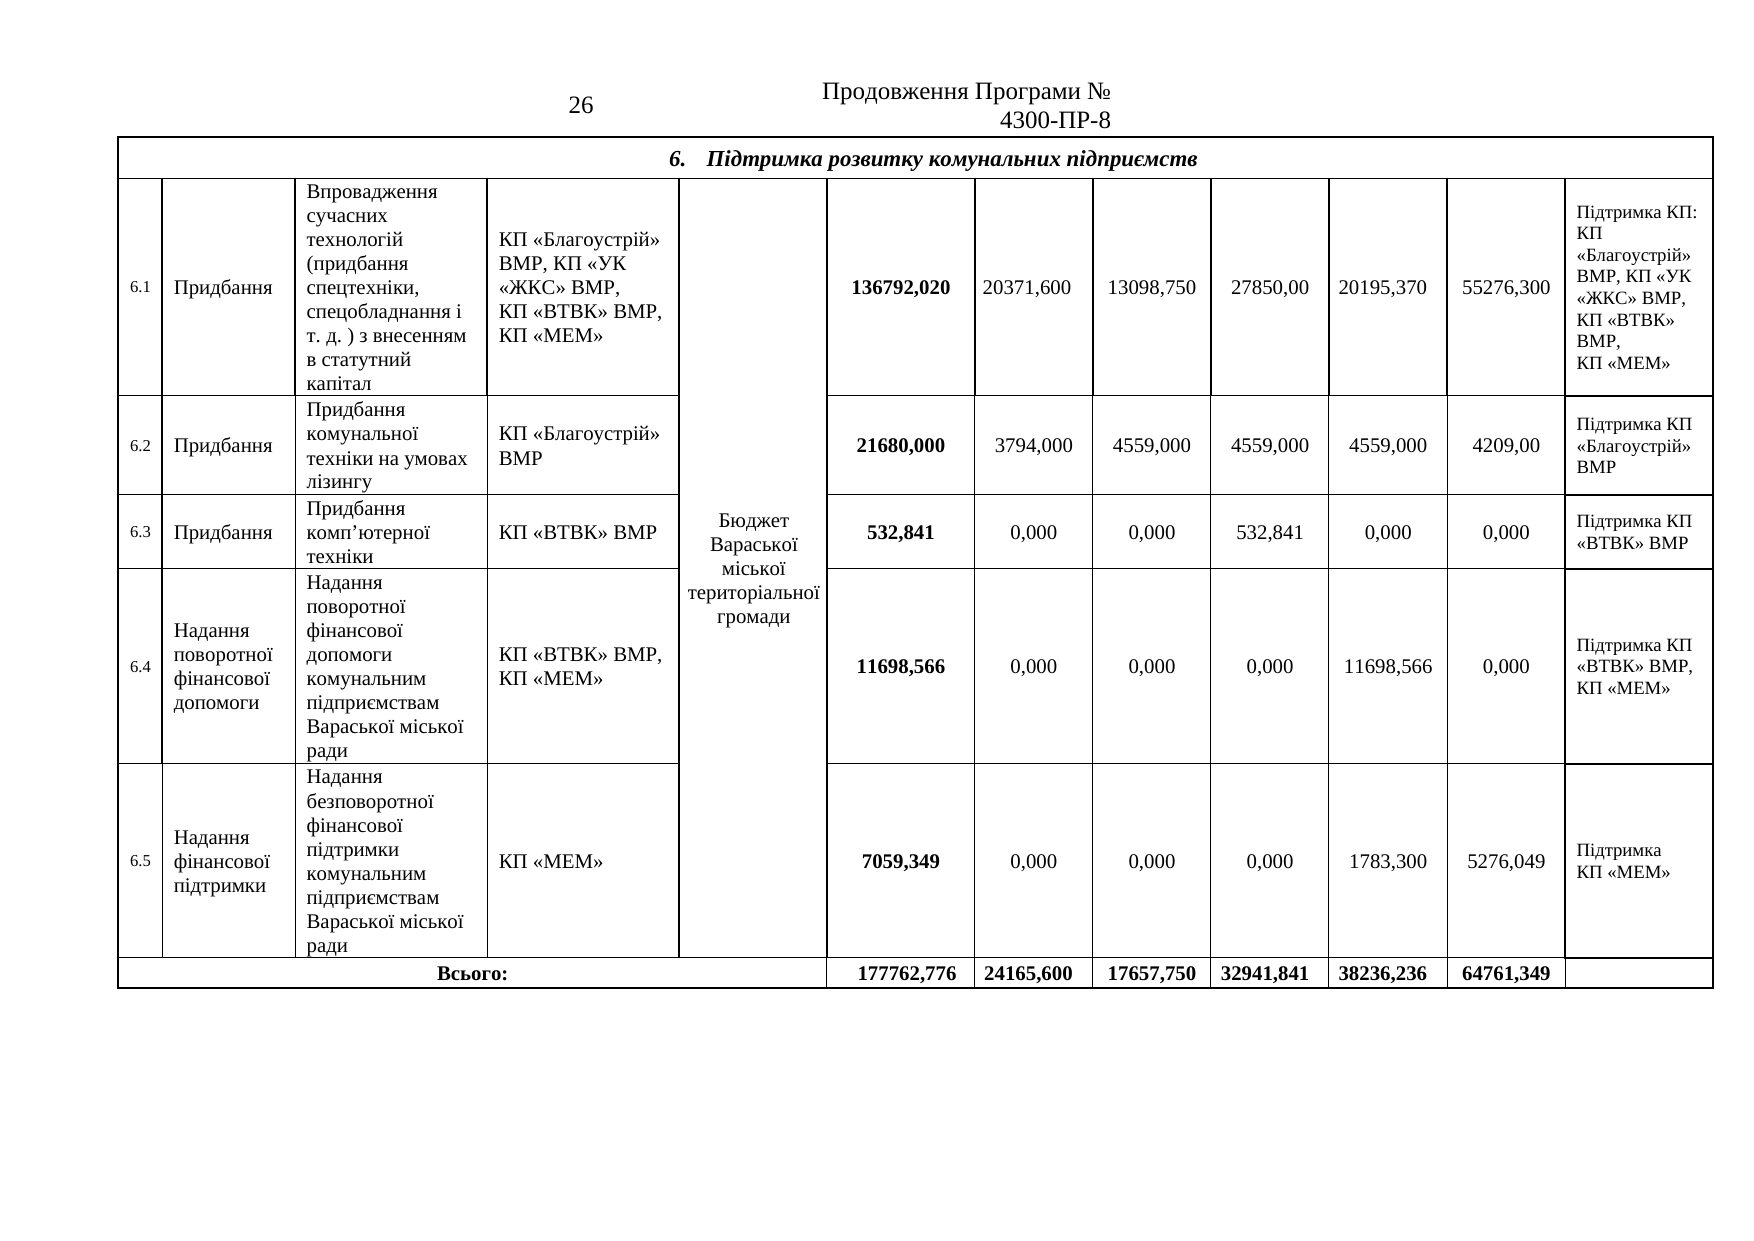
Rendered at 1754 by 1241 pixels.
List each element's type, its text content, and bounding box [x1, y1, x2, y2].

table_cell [680, 179, 826, 957]
table_cell 6.1 [119, 179, 161, 395]
table_cell КП «Благоустрій» ВМР, КП «УК «ЖКС» ВМР, КП «ВТВК» ВМР, КП «МЕМ» [488, 179, 678, 395]
table_cell 4559,000 [1329, 396, 1447, 493]
table_cell 532,841 [828, 495, 974, 568]
table_cell Впровадження сучасних технологій (придбання спецтехніки, спецобладнання і т. д. ) з внесенням в статутний капітал [296, 179, 486, 395]
table_cell 0,000 [1448, 495, 1564, 568]
table_cell КП «ВТВК» ВМР [488, 495, 678, 568]
table_cell 0,000 [1093, 495, 1210, 568]
table_cell Підтримка КП: КП «Благоустрій» ВМР, КП «УК «ЖКС» ВМР, КП «ВТВК» ВМР, КП «МЕМ» [1566, 179, 1712, 395]
table_cell 532,841 [1211, 495, 1328, 568]
table_cell 0,000 [1448, 569, 1564, 762]
table_cell 11698,566 [1329, 569, 1447, 762]
table_cell 55276,300 [1448, 179, 1564, 395]
table_cell 27850,00 [1212, 179, 1328, 395]
table_cell 6.5 [119, 764, 162, 957]
table_cell Підтримка КП «МЕМ» [1566, 765, 1712, 957]
table_cell Придбання комп’ютерної техніки [296, 495, 487, 568]
table_cell Підтримка КП «Благоустрій» ВМР [1566, 397, 1712, 493]
table_cell Надання безповоротної фінансової підтримки комунальним підприємствам Вараської міської ради [296, 764, 487, 957]
table_cell 0,000 [975, 764, 1092, 957]
table_cell 4559,000 [1211, 396, 1328, 493]
table_cell [1566, 959, 1712, 987]
table_cell 20195,370 [1330, 179, 1446, 395]
table_cell 177762,776 [827, 958, 974, 987]
table_cell 1783,300 [1329, 764, 1447, 957]
table_cell Придбання [163, 179, 294, 395]
table_cell 7059,349 [828, 764, 974, 957]
table_cell 11698,566 [828, 569, 974, 762]
table_cell 0,000 [1093, 764, 1210, 957]
table_cell 6.4 [119, 569, 161, 762]
table_cell 6.3 [119, 495, 161, 568]
table_cell Підтримка КП «ВТВК» ВМР, КП «МЕМ» [1566, 570, 1712, 762]
table_cell 0,000 [1093, 569, 1210, 762]
table_cell Надання поворотної фінансової допомоги [163, 569, 295, 762]
table_cell Придбання [163, 396, 295, 493]
table_header Підтримка розвитку комунальних підприємств [119, 138, 1712, 177]
table_cell КП «Благоустрій» ВМР [488, 396, 678, 493]
table_cell 4559,000 [1093, 396, 1210, 493]
table_cell Придбання комунальної техніки на умовах лізингу [296, 396, 487, 493]
table_cell 6.2 [119, 396, 161, 493]
table_cell Придбання [163, 495, 295, 568]
table_cell 3794,000 [975, 396, 1092, 493]
table_cell 24165,600 [975, 958, 1092, 987]
table_cell Надання фінансової підтримки [163, 764, 295, 957]
table_cell 5276,049 [1448, 764, 1564, 957]
table_cell Надання поворотної фінансової допомоги комунальним підприємствам Вараської міської ради [296, 569, 487, 762]
table_cell 20371,600 [976, 179, 1092, 395]
table_cell 64761,349 [1448, 958, 1565, 987]
table_cell КП «ВТВК» ВМР, КП «МЕМ» [488, 569, 678, 762]
table_cell Всього: [119, 958, 826, 987]
table_cell 0,000 [1329, 495, 1447, 568]
table_cell 21680,000 [828, 396, 974, 493]
table_cell 17657,750 [1093, 958, 1210, 987]
table_cell 4209,00 [1448, 396, 1564, 493]
table_cell 0,000 [975, 495, 1092, 568]
table_cell 0,000 [1211, 569, 1328, 762]
table_cell Підтримка КП «ВТВК» ВМР [1566, 496, 1712, 568]
table_cell 0,000 [1211, 764, 1328, 957]
table_cell КП «МЕМ» [488, 764, 678, 957]
table_cell 38236,236 [1329, 958, 1447, 987]
table_cell 13098,750 [1094, 179, 1210, 395]
table_cell 32941,841 [1211, 958, 1328, 987]
table_cell 136792,020 [828, 179, 974, 395]
table_cell 0,000 [975, 569, 1092, 762]
